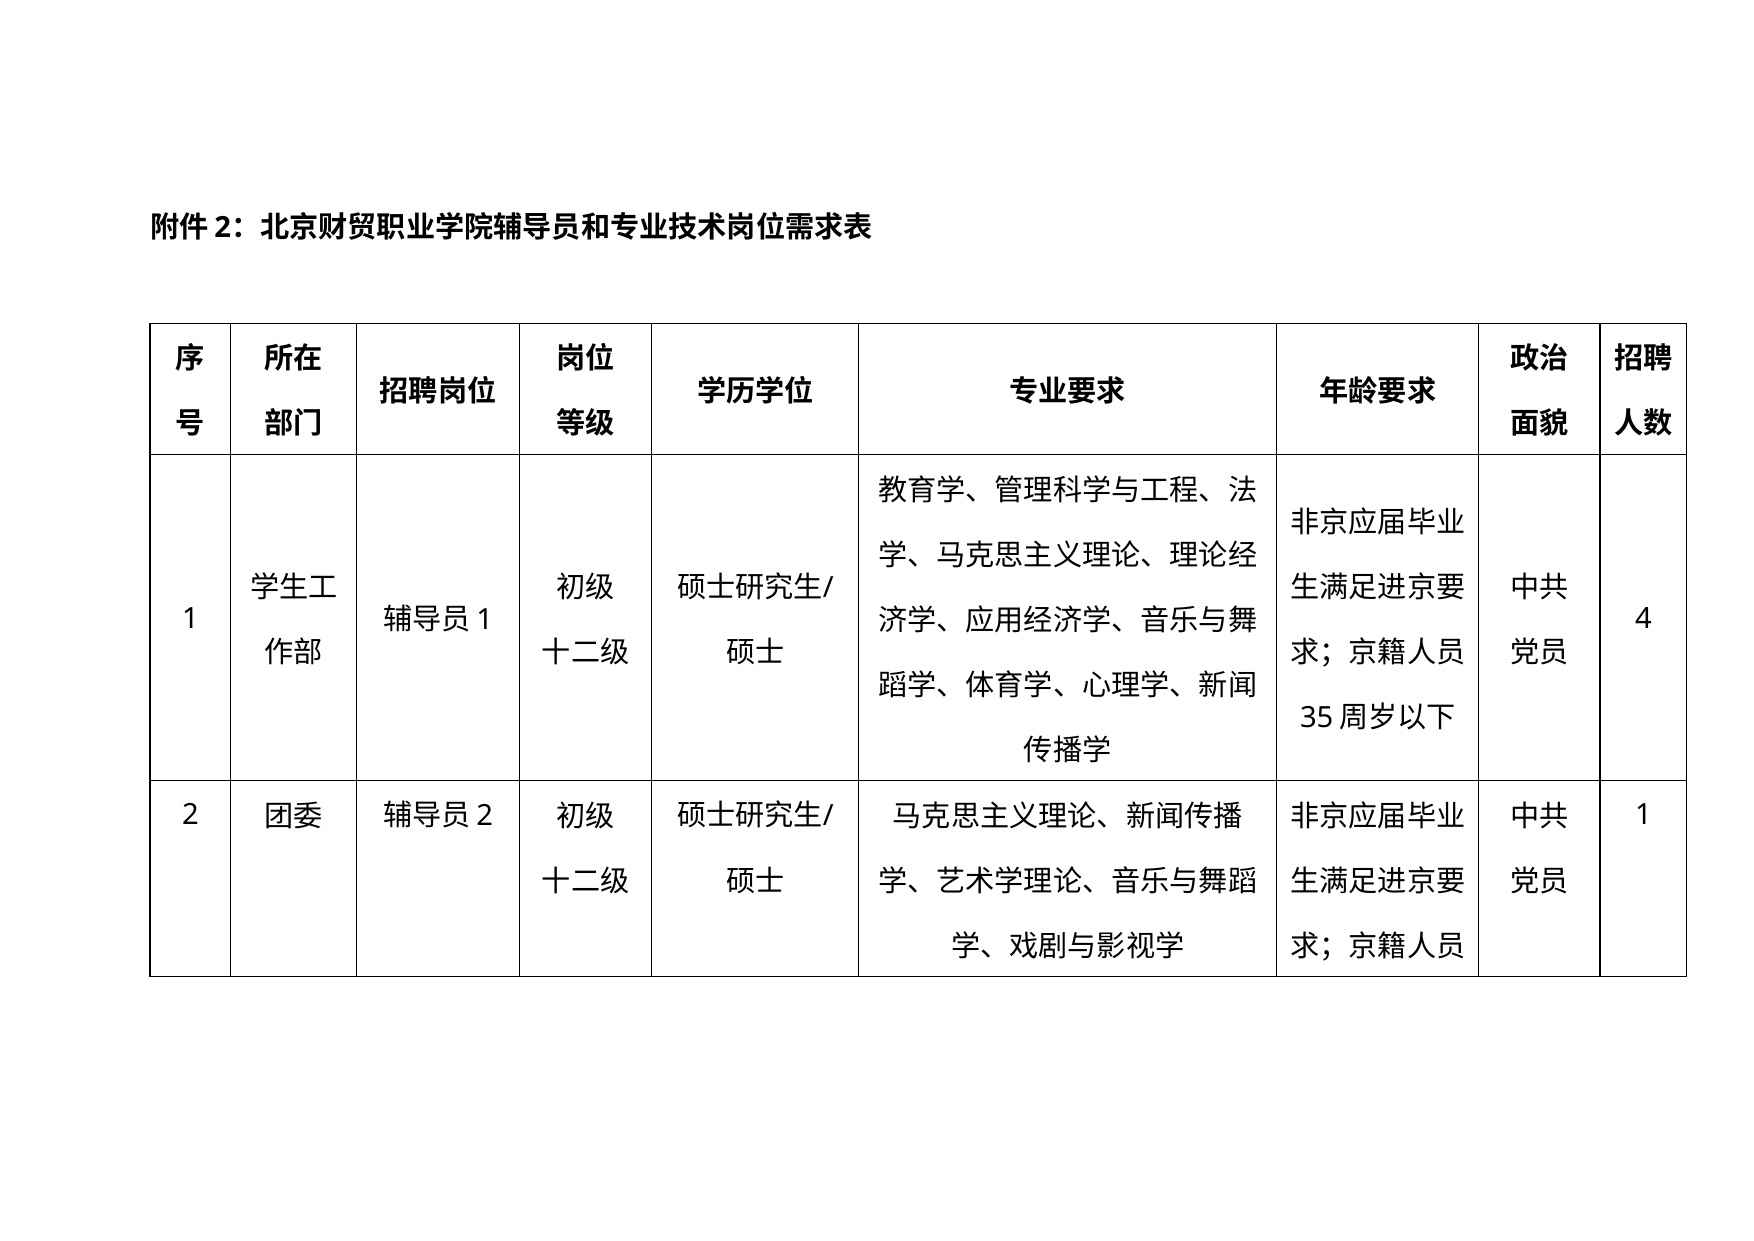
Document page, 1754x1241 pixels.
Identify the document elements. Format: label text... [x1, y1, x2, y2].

table_header 岗位 等级 [520, 324, 651, 454]
table_header 序号 [151, 324, 230, 454]
table_cell 硕士研究生/硕士 [652, 455, 858, 780]
table_header 招聘岗位 [357, 324, 519, 454]
table_cell 辅导员1 [357, 455, 519, 780]
table_cell 初级 十二级 [520, 455, 651, 780]
table_cell 教育学、管理科学与工程、法学、马克思主义理论、理论经济学、应用经济学、音乐与舞蹈学、体育学、心理学、新闻传播学 [859, 455, 1276, 780]
table_header 招聘 人数 [1601, 324, 1686, 454]
table_cell 辅导员2 [357, 781, 519, 976]
table_header 年龄要求 [1277, 324, 1478, 454]
table_header 所在 部门 [231, 324, 356, 454]
table_cell 硕士研究生/硕士 [652, 781, 858, 976]
table_cell 1 [1601, 781, 1686, 976]
table_header 专业要求 [859, 324, 1276, 454]
table_cell 学生工作部 [231, 455, 356, 780]
table_cell 中共 党员 [1479, 455, 1599, 780]
table_header 学历学位 [652, 324, 858, 454]
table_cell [859, 781, 1276, 976]
table_header 政治 面貌 [1479, 324, 1599, 454]
table_cell 1 [151, 455, 230, 780]
table_cell 非京应届毕业生满足进京要求；京籍人员35周岁以下 [1277, 455, 1478, 780]
table_cell 2 [151, 781, 230, 976]
table_cell 初级 十二级 [520, 781, 651, 976]
table_cell 中共 党员 [1479, 781, 1599, 976]
text 附件2：北京财贸职业学院辅导员和专业技术岗位需求表 [150, 193, 1604, 258]
table_cell 团委 [231, 781, 356, 976]
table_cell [1277, 781, 1478, 976]
table_cell 4 [1601, 455, 1686, 780]
